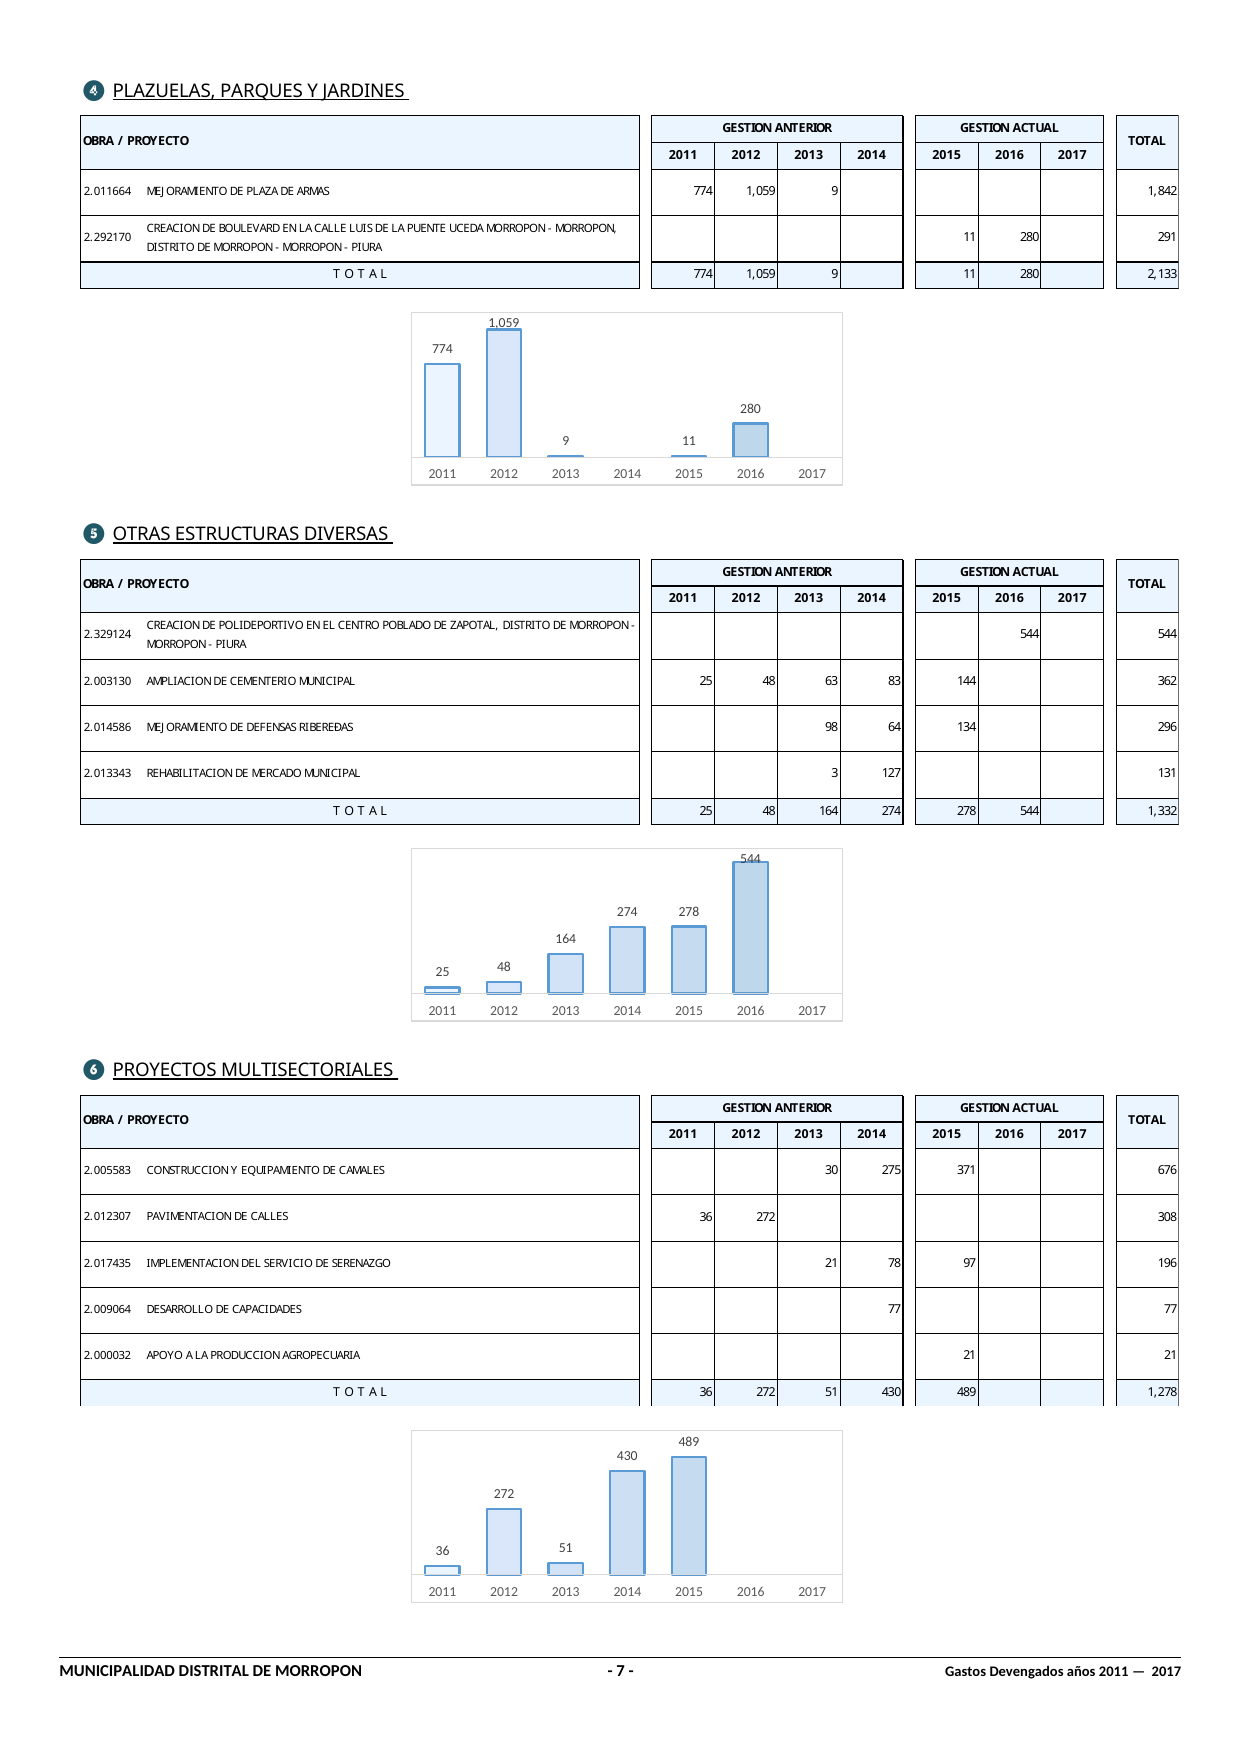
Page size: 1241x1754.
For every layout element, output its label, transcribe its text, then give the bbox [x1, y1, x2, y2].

table_header ❹ PLAZUELAS, PARQUES Y JARDINES [59, 71, 1195, 492]
table_header ❻ PROYECTOS MULTISECTORIALES [59, 1050, 1195, 1609]
table_header ❺ OTRAS ESTRUCTURAS DIVERSAS [59, 514, 1195, 1028]
